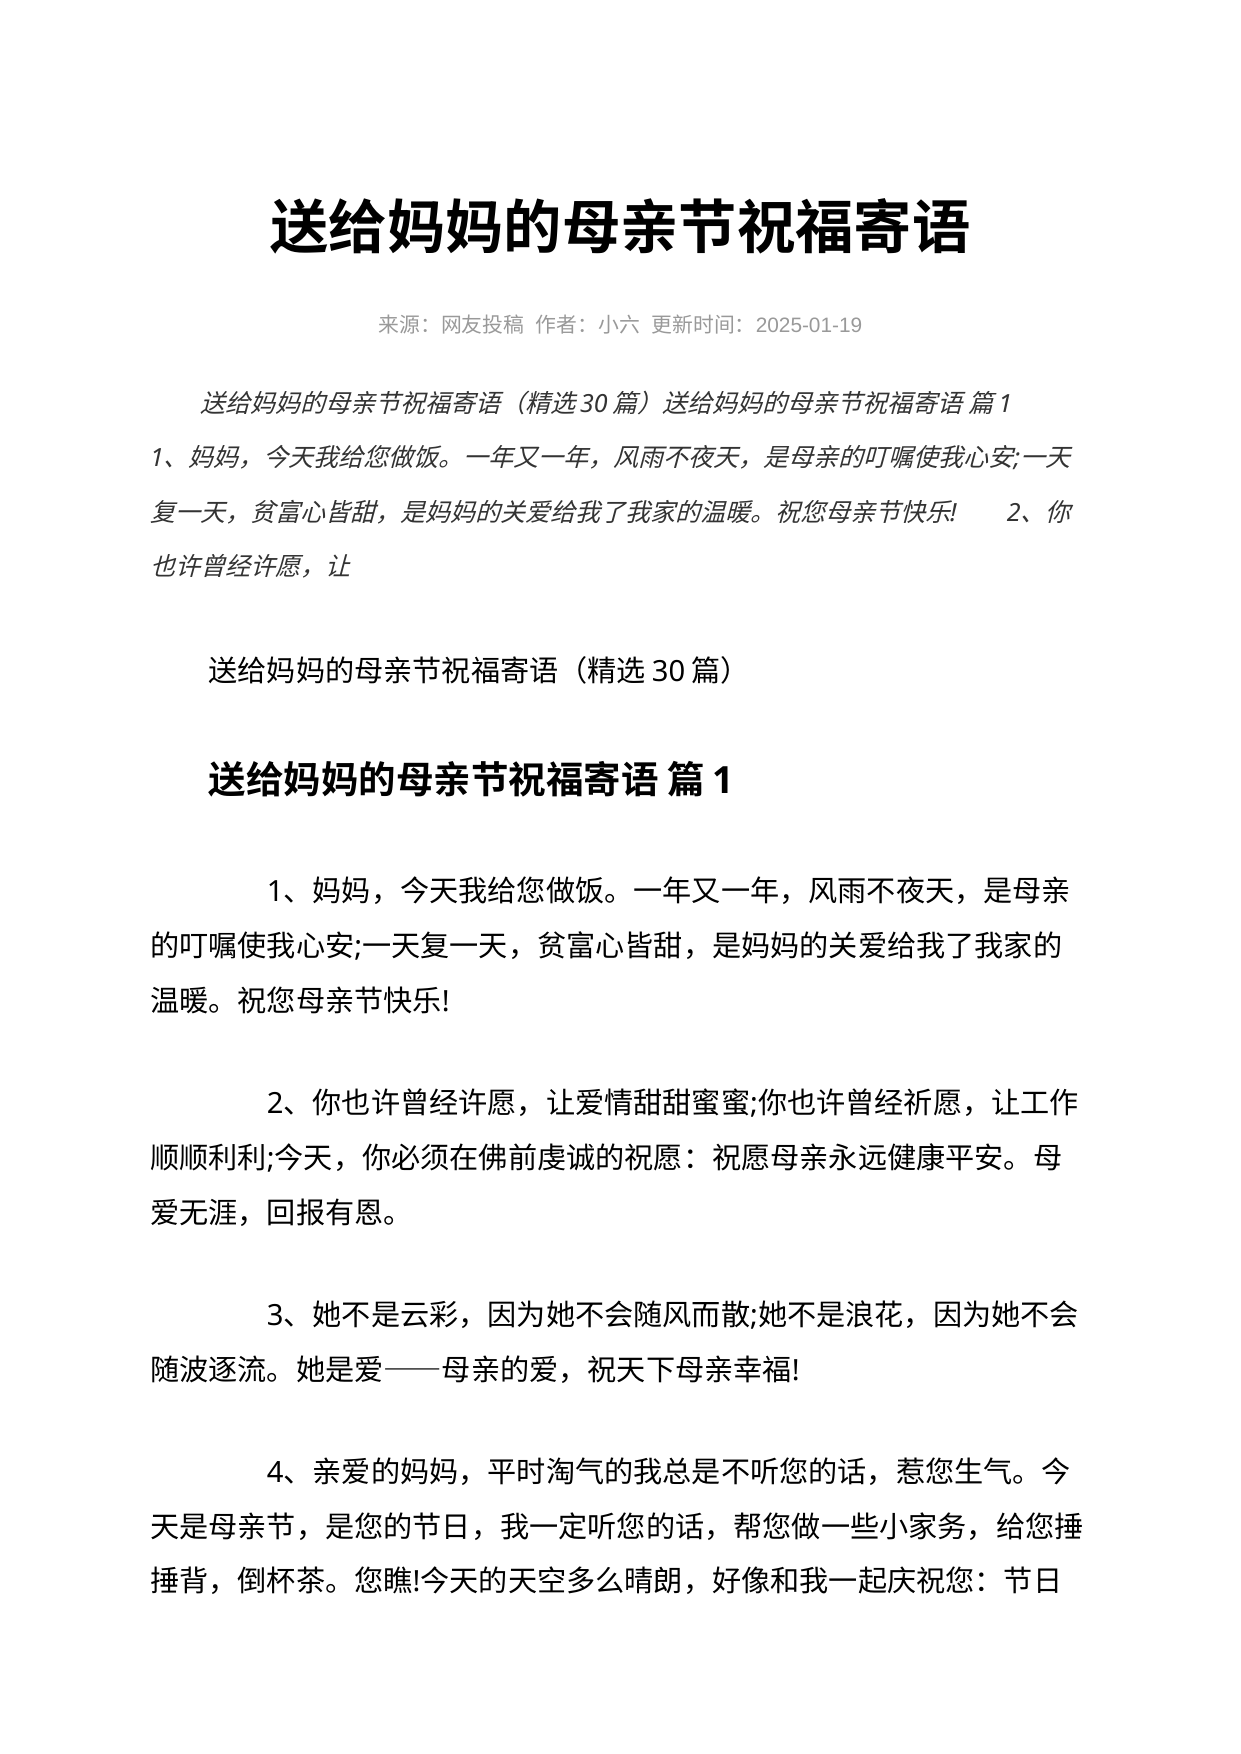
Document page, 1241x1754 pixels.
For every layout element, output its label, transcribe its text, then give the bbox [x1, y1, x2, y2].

text 2、你也许曾经许愿，让爱情甜甜蜜蜜;你也许曾经祈愿，让工作顺顺利利;今天，你必须在佛前虔诚的祝愿：祝愿母亲永远健康平安。母爱无涯，回报有恩。 [150, 1079, 1090, 1232]
text 送给妈妈的母亲节祝福寄语（精选30篇） [150, 648, 1090, 690]
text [150, 1448, 1090, 1600]
text 3、她不是云彩，因为她不会随风而散;她不是浪花，因为她不会随波逐流。她是爱——母亲的爱，祝天下母亲幸福! [150, 1291, 1090, 1388]
text 1、妈妈，今天我给您做饭。一年又一年，风雨不夜天，是母亲的叮嘱使我心安;一天复一天，贫富心皆甜，是妈妈的关爱给我了我家的温暖。祝您母亲节快乐! [150, 867, 1090, 1020]
text 来源：网友投稿 作者：小六 更新时间：2025-01-19 [150, 313, 1090, 337]
text 送给妈妈的母亲节祝福寄语 篇1 [150, 750, 1090, 804]
text 送给妈妈的母亲节祝福寄语（精选30篇）送给妈妈的母亲节祝福寄语 篇1 1、妈妈，今天我给您做饭。一年又一年，风雨不夜天，是母亲的叮嘱使我心安;一天复一天，贫富心皆甜，是妈妈的关爱给我了我家的温暖。祝您母亲节快乐! 2、你也许曾经许愿，让 [150, 383, 1090, 583]
subtitle 送给妈妈的母亲节祝福寄语 [150, 181, 1090, 266]
